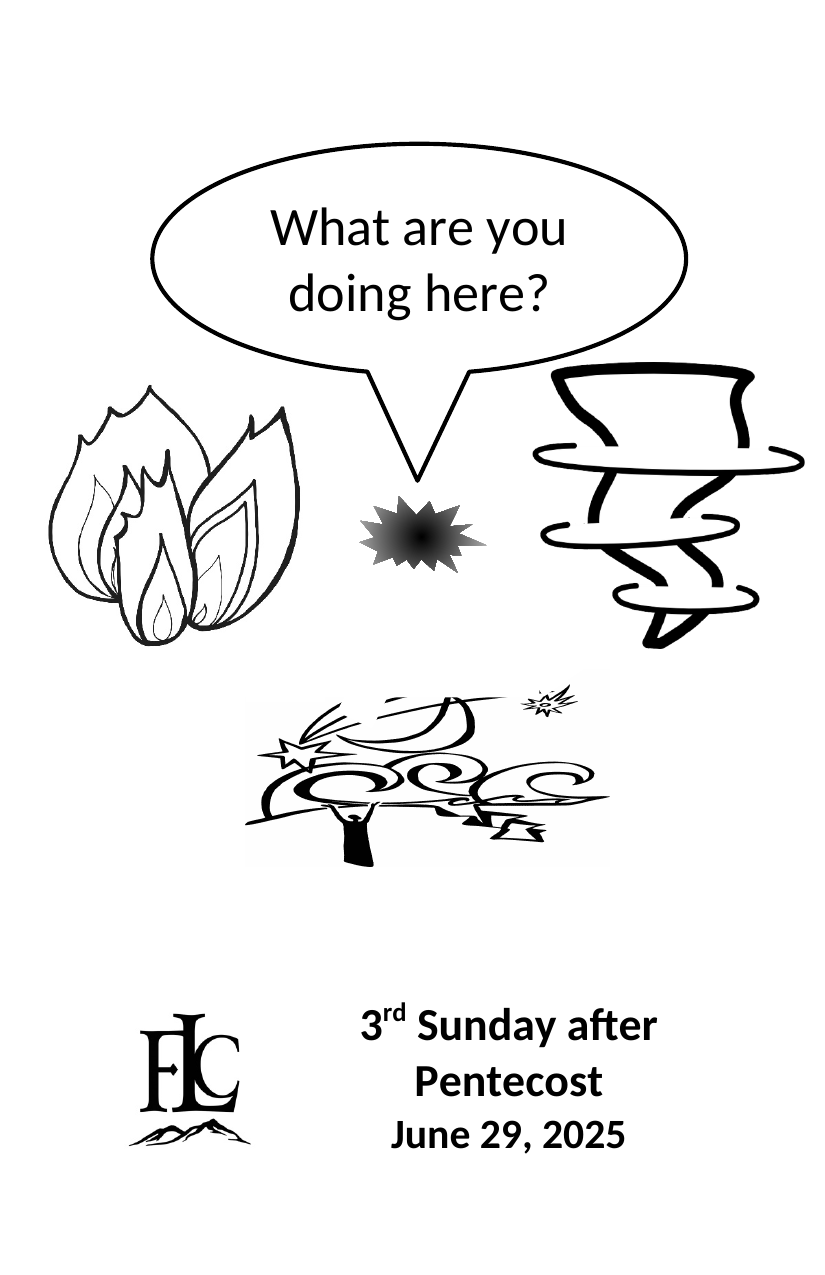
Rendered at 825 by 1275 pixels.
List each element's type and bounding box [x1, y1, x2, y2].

picture [113, 1001, 268, 1155]
picture [532, 362, 805, 649]
picture [245, 669, 610, 867]
picture [33, 370, 322, 658]
